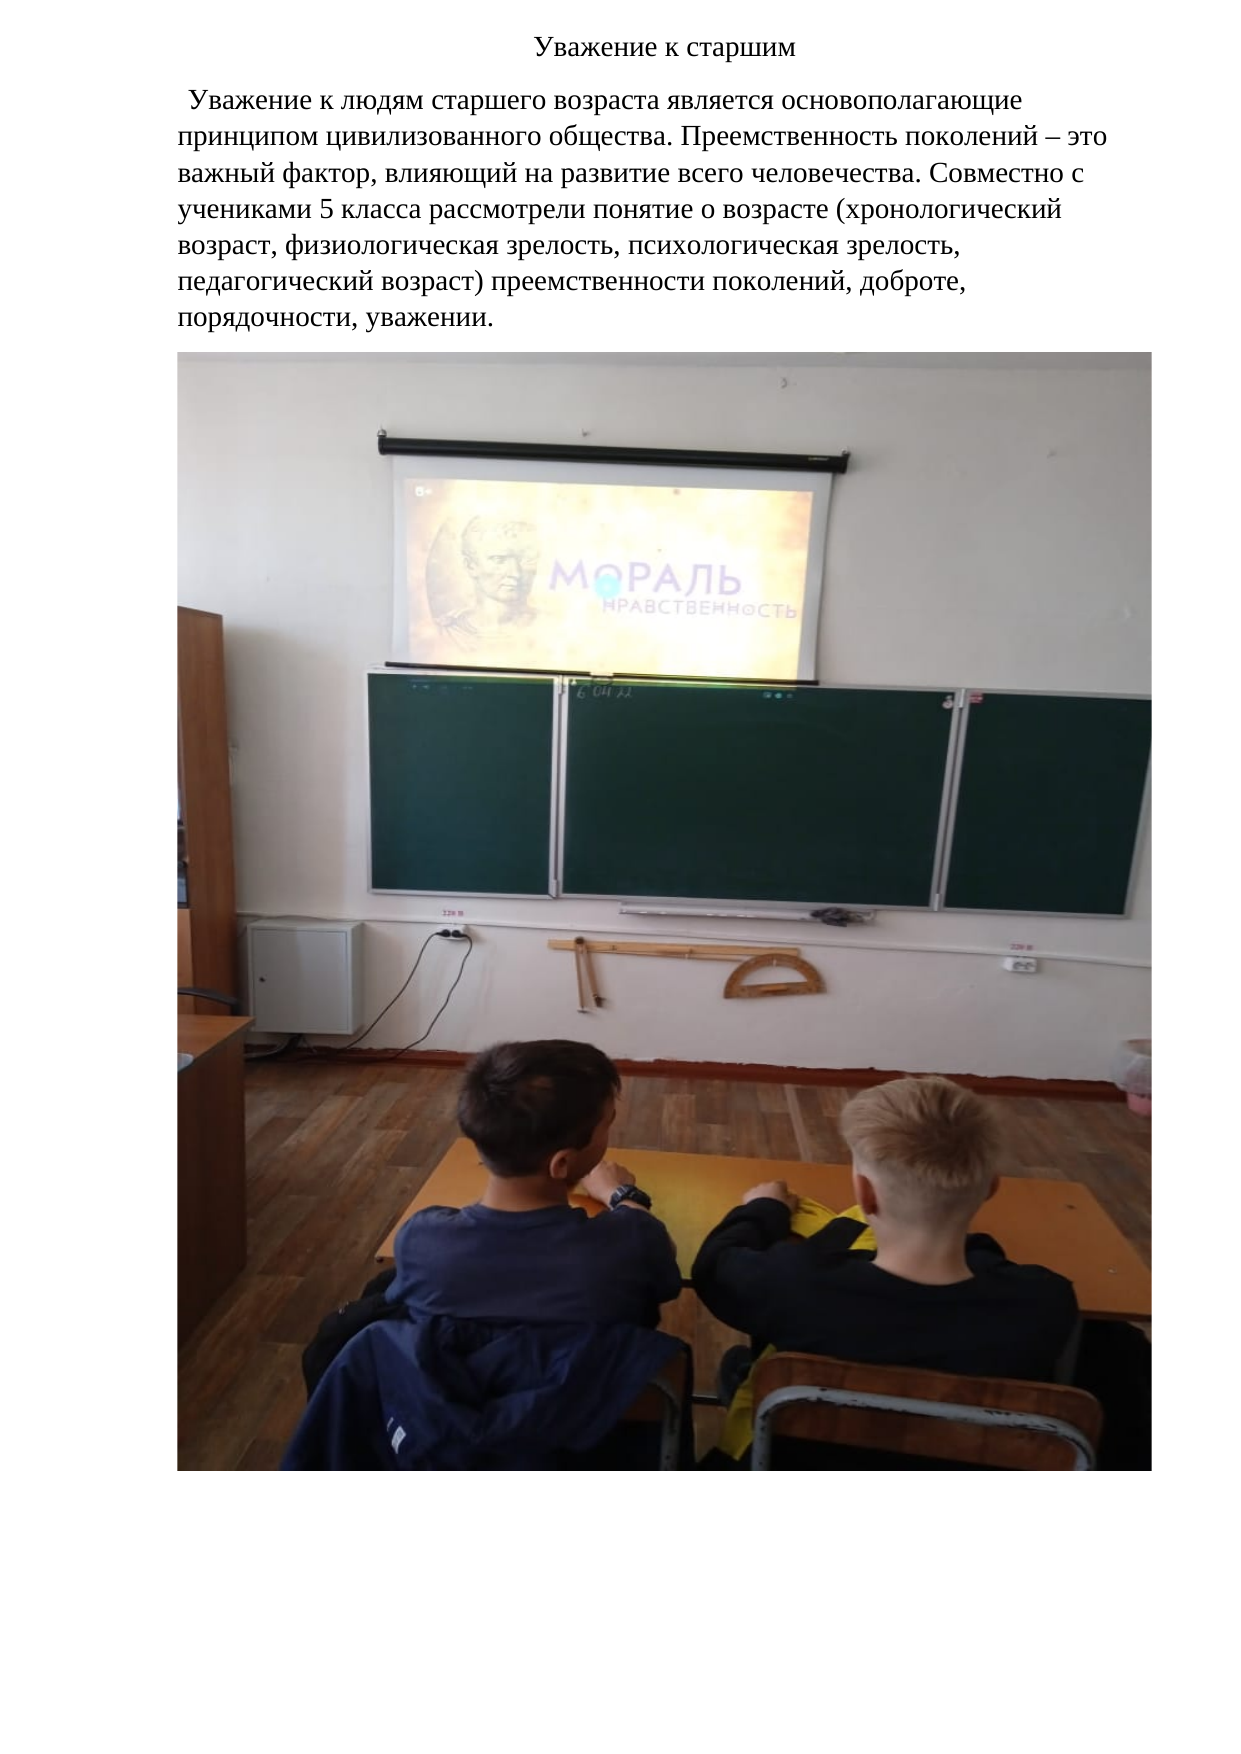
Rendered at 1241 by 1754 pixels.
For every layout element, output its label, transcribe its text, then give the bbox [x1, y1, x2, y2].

text Уважение к старшим [177, 29, 1152, 63]
text Уважение к людям старшего возраста является основополагающие принципом цивилизованного общества. Преемственность поколений – это важный фактор, влияющий на развитие всего человечества. Совместно с учениками 5 класса рассмотрели понятие о возрасте (хронологический возраст, физиологическая зрелость, психологическая зрелость, педагогический возраст) преемственности поколений, доброте, порядочности, уважении. [177, 82, 1152, 333]
picture [177, 352, 1152, 1471]
